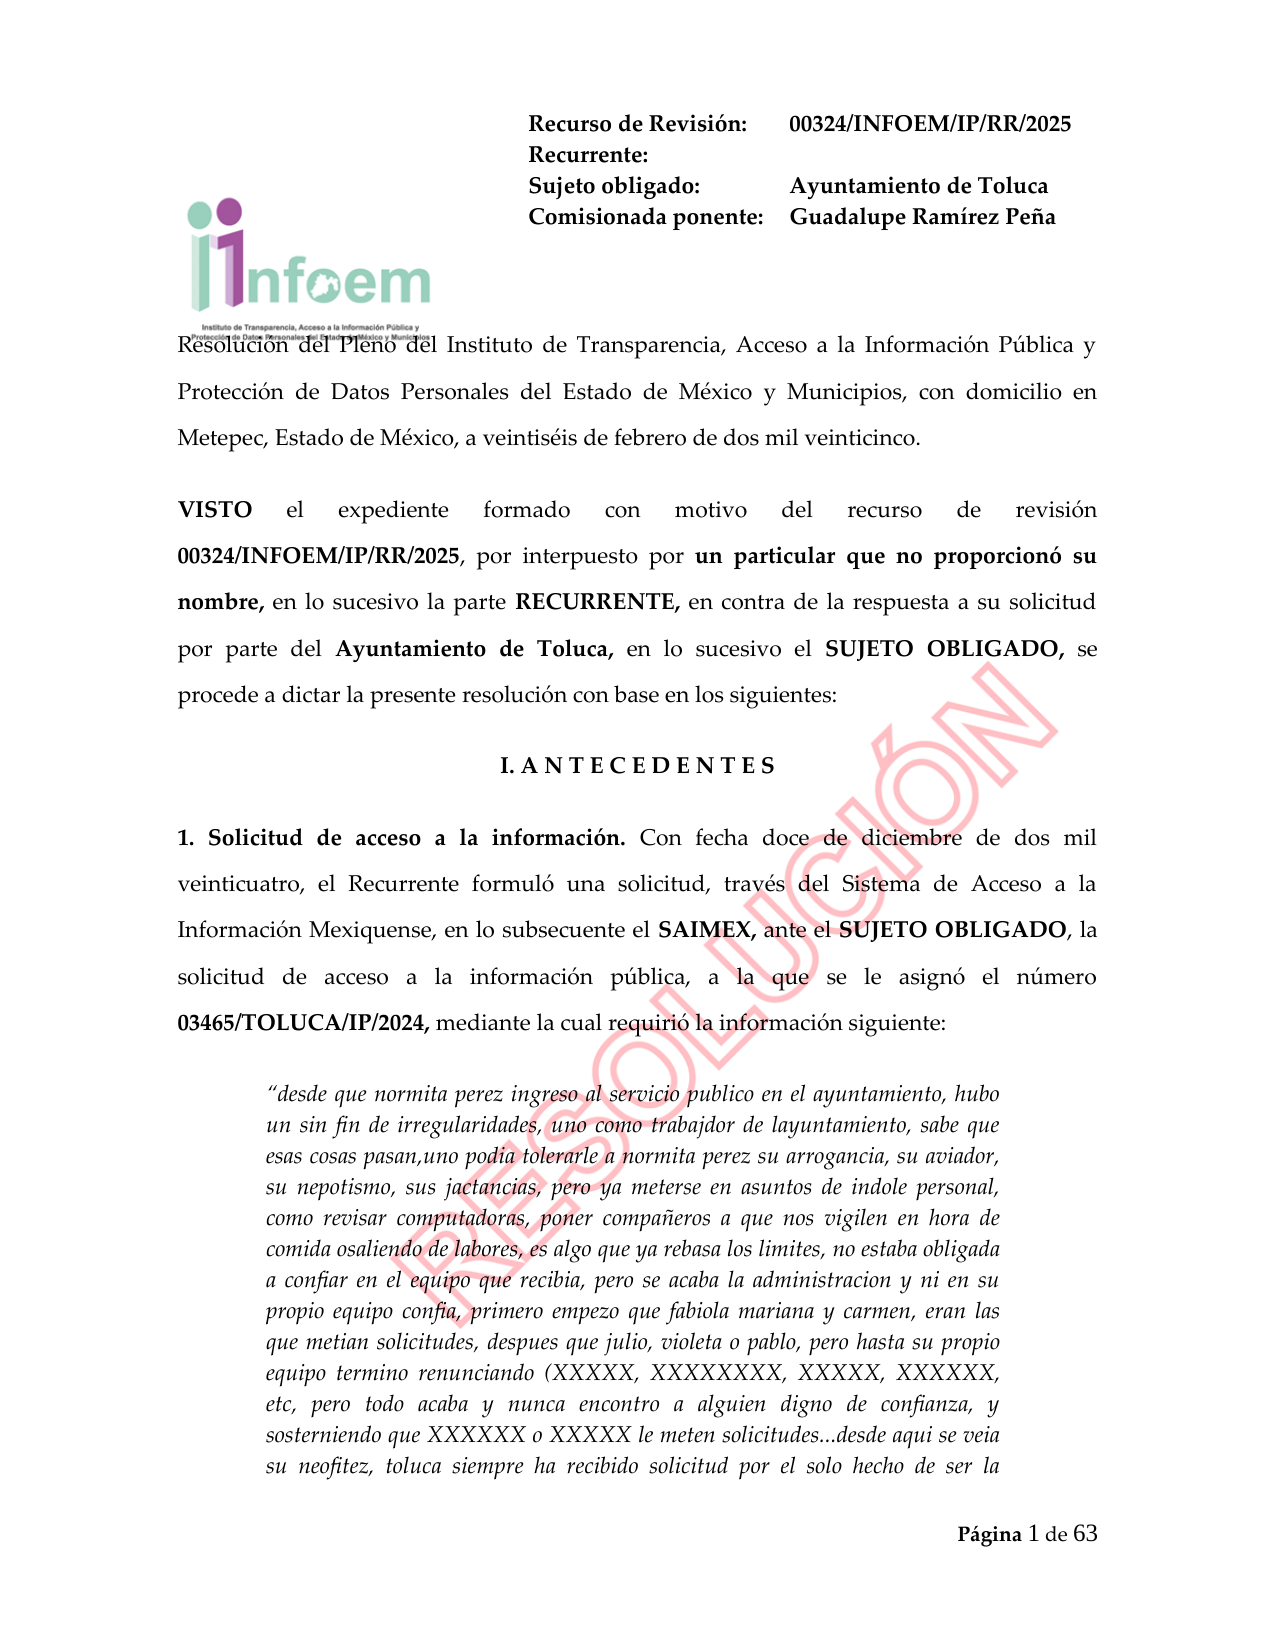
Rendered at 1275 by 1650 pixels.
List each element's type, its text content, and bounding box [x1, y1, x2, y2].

text VISTO el expediente formado con motivo del recurso de revisión 00324/INFOEM/IP/RR/2025, por interpuesto por un particular que no proporcionó su nombre, en lo sucesivo la parte RECURRENTE, en contra de la respuesta a su solicitud por parte del Ayuntamiento de Toluca, en lo sucesivo el SUJETO OBLIGADO, se procede a dictar la presente resolución con base en los siguientes: [177, 493, 1098, 709]
text I. A N T E C E D E N T E S [177, 749, 1098, 780]
picture [67, 137, 1275, 1650]
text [266, 1077, 1004, 1480]
text Resolución del Pleno del Instituto de Transparencia, Acceso a la Información Pública y Protección de Datos Personales del Estado de México y Municipios, con domicilio en Metepec, Estado de México, a veintiséis de febrero de dos mil veinticinco. [177, 284, 1098, 452]
text 1. Solicitud de acceso a la información. Con fecha doce de diciembre de dos mil veinticuatro, el Recurrente formuló una solicitud, través del Sistema de Acceso a la Información Mexiquense, en lo subsecuente el SAIMEX, ante el SUJETO OBLIGADO, la solicitud de acceso a la información pública, a la que se le asignó el número 03465/TOLUCA/IP/2024, mediante la cual requirió la información siguiente: [177, 821, 1098, 1037]
